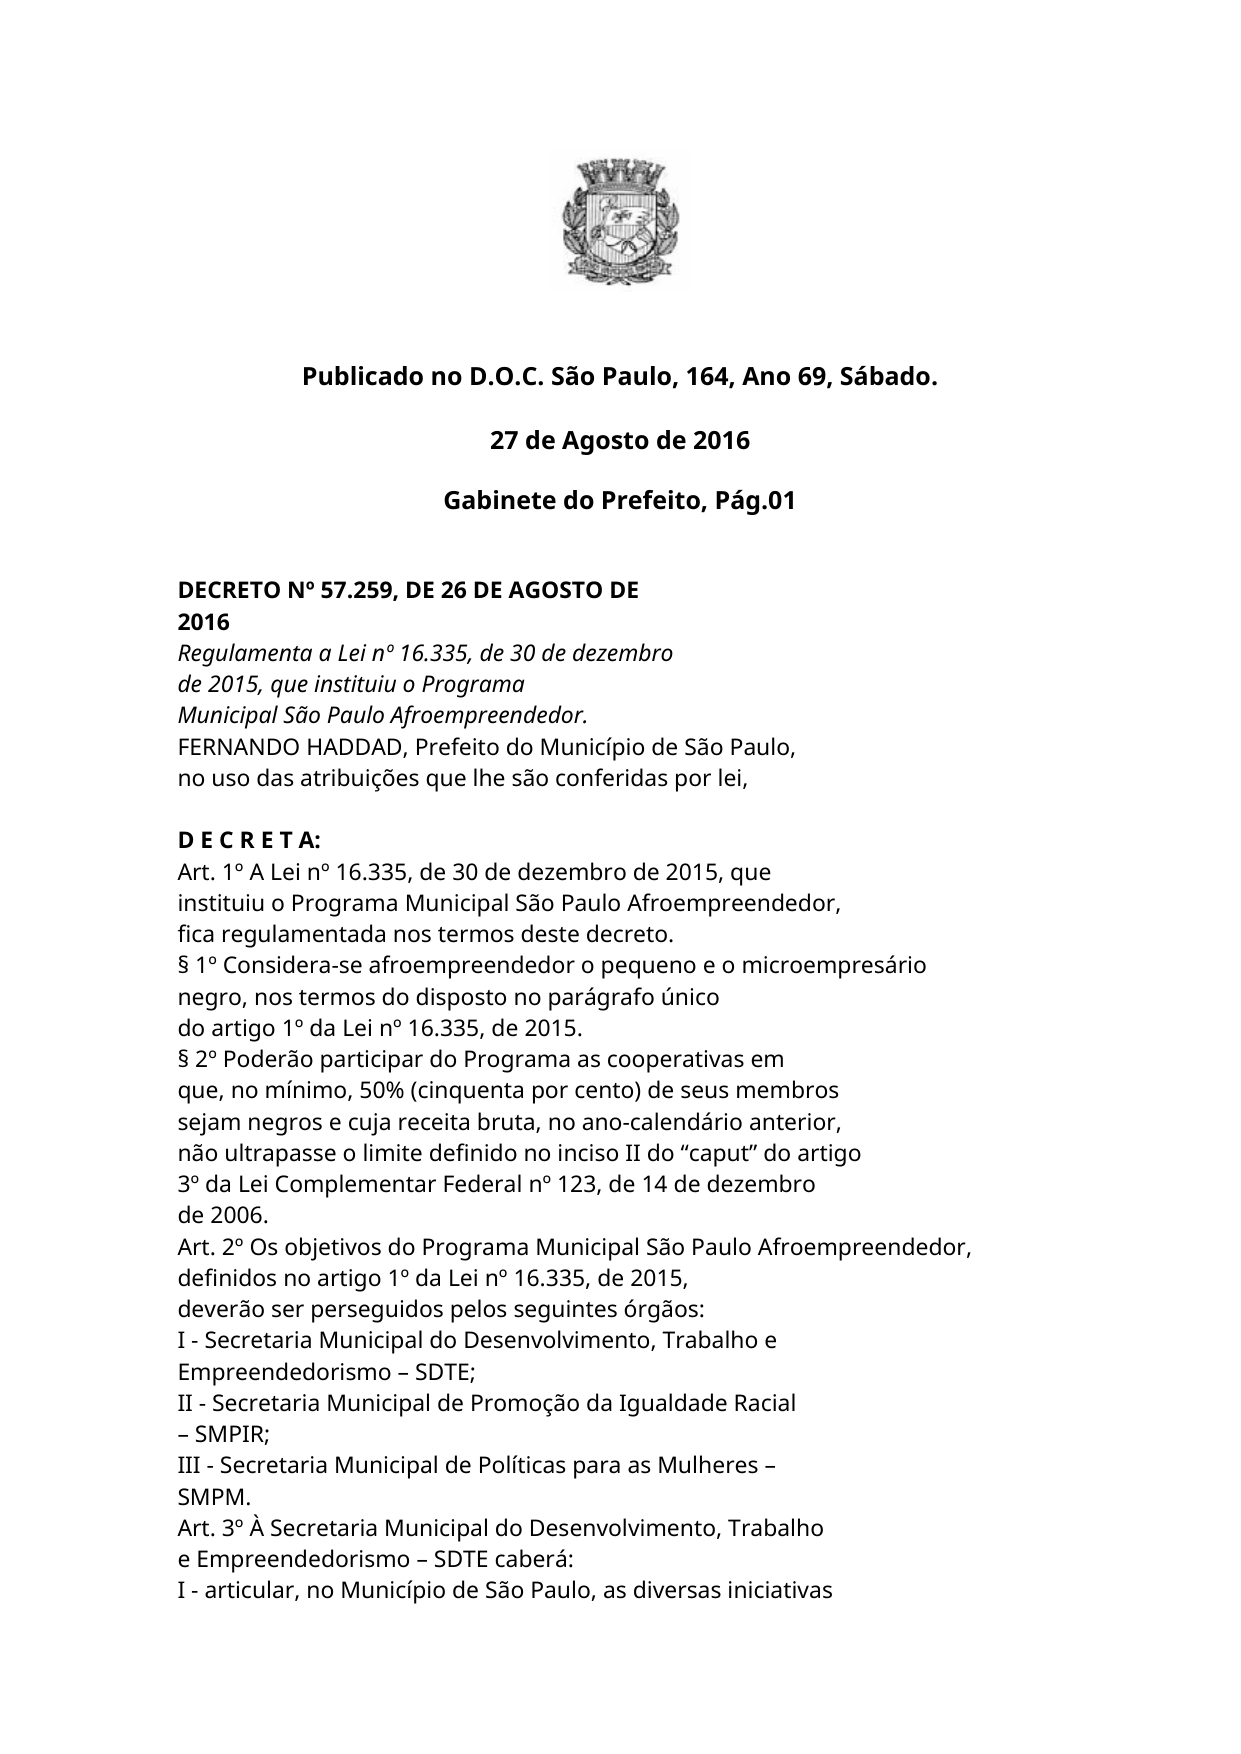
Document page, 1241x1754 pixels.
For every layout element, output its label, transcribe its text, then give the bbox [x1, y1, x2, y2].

text Art. 3º À Secretaria Municipal do Desenvolvimento, Trabalho [177, 1512, 1063, 1543]
text I - articular, no Município de São Paulo, as diversas iniciativas [177, 1574, 1063, 1605]
text definidos no artigo 1º da Lei nº 16.335, de 2015, [177, 1262, 1063, 1293]
text Gabinete do Prefeito, Pág.01 [177, 483, 1063, 517]
text de 2006. [177, 1199, 1063, 1230]
text 3º da Lei Complementar Federal nº 123, de 14 de dezembro [177, 1168, 1063, 1199]
text III - Secretaria Municipal de Políticas para as Mulheres – [177, 1449, 1063, 1480]
text Empreendedorismo – SDTE; [177, 1355, 1063, 1387]
text Publicado no D.O.C. São Paulo, 164, Ano 69, Sábado. [177, 359, 1063, 393]
text § 2º Poderão participar do Programa as cooperativas em [177, 1043, 1063, 1074]
text II - Secretaria Municipal de Promoção da Igualdade Racial [177, 1387, 1063, 1418]
text Art. 1º A Lei nº 16.335, de 30 de dezembro de 2015, que [177, 855, 1063, 887]
text no uso das atribuições que lhe são conferidas por lei, [177, 762, 1063, 793]
text sejam negros e cuja receita bruta, no ano-calendário anterior, [177, 1105, 1063, 1137]
picture [548, 147, 692, 292]
text fica regulamentada nos termos deste decreto. [177, 918, 1063, 949]
text 2016 [177, 605, 1063, 637]
text SMPM. [177, 1480, 1063, 1512]
text que, no mínimo, 50% (cinquenta por cento) de seus membros [177, 1074, 1063, 1105]
text I - Secretaria Municipal do Desenvolvimento, Trabalho e [177, 1324, 1063, 1355]
text 27 de Agosto de 2016 [177, 423, 1063, 457]
text Municipal São Paulo Afroempreendedor. [177, 699, 1063, 730]
text Regulamenta a Lei nº 16.335, de 30 de dezembro [177, 637, 1063, 668]
text D E C R E T A: [177, 824, 1063, 855]
text não ultrapasse o limite definido no inciso II do “caput” do artigo [177, 1137, 1063, 1168]
text FERNANDO HADDAD, Prefeito do Município de São Paulo, [177, 730, 1063, 762]
text instituiu o Programa Municipal São Paulo Afroempreendedor, [177, 887, 1063, 918]
text do artigo 1º da Lei nº 16.335, de 2015. [177, 1012, 1063, 1043]
text § 1º Considera-se afroempreendedor o pequeno e o microempresário [177, 949, 1063, 980]
text negro, nos termos do disposto no parágrafo único [177, 980, 1063, 1012]
text Art. 2º Os objetivos do Programa Municipal São Paulo Afroempreendedor, [177, 1230, 1063, 1262]
text deverão ser perseguidos pelos seguintes órgãos: [177, 1293, 1063, 1324]
text e Empreendedorismo – SDTE caberá: [177, 1543, 1063, 1574]
text – SMPIR; [177, 1418, 1063, 1449]
text de 2015, que instituiu o Programa [177, 668, 1063, 699]
text DECRETO Nº 57.259, DE 26 DE AGOSTO DE [177, 574, 1063, 605]
